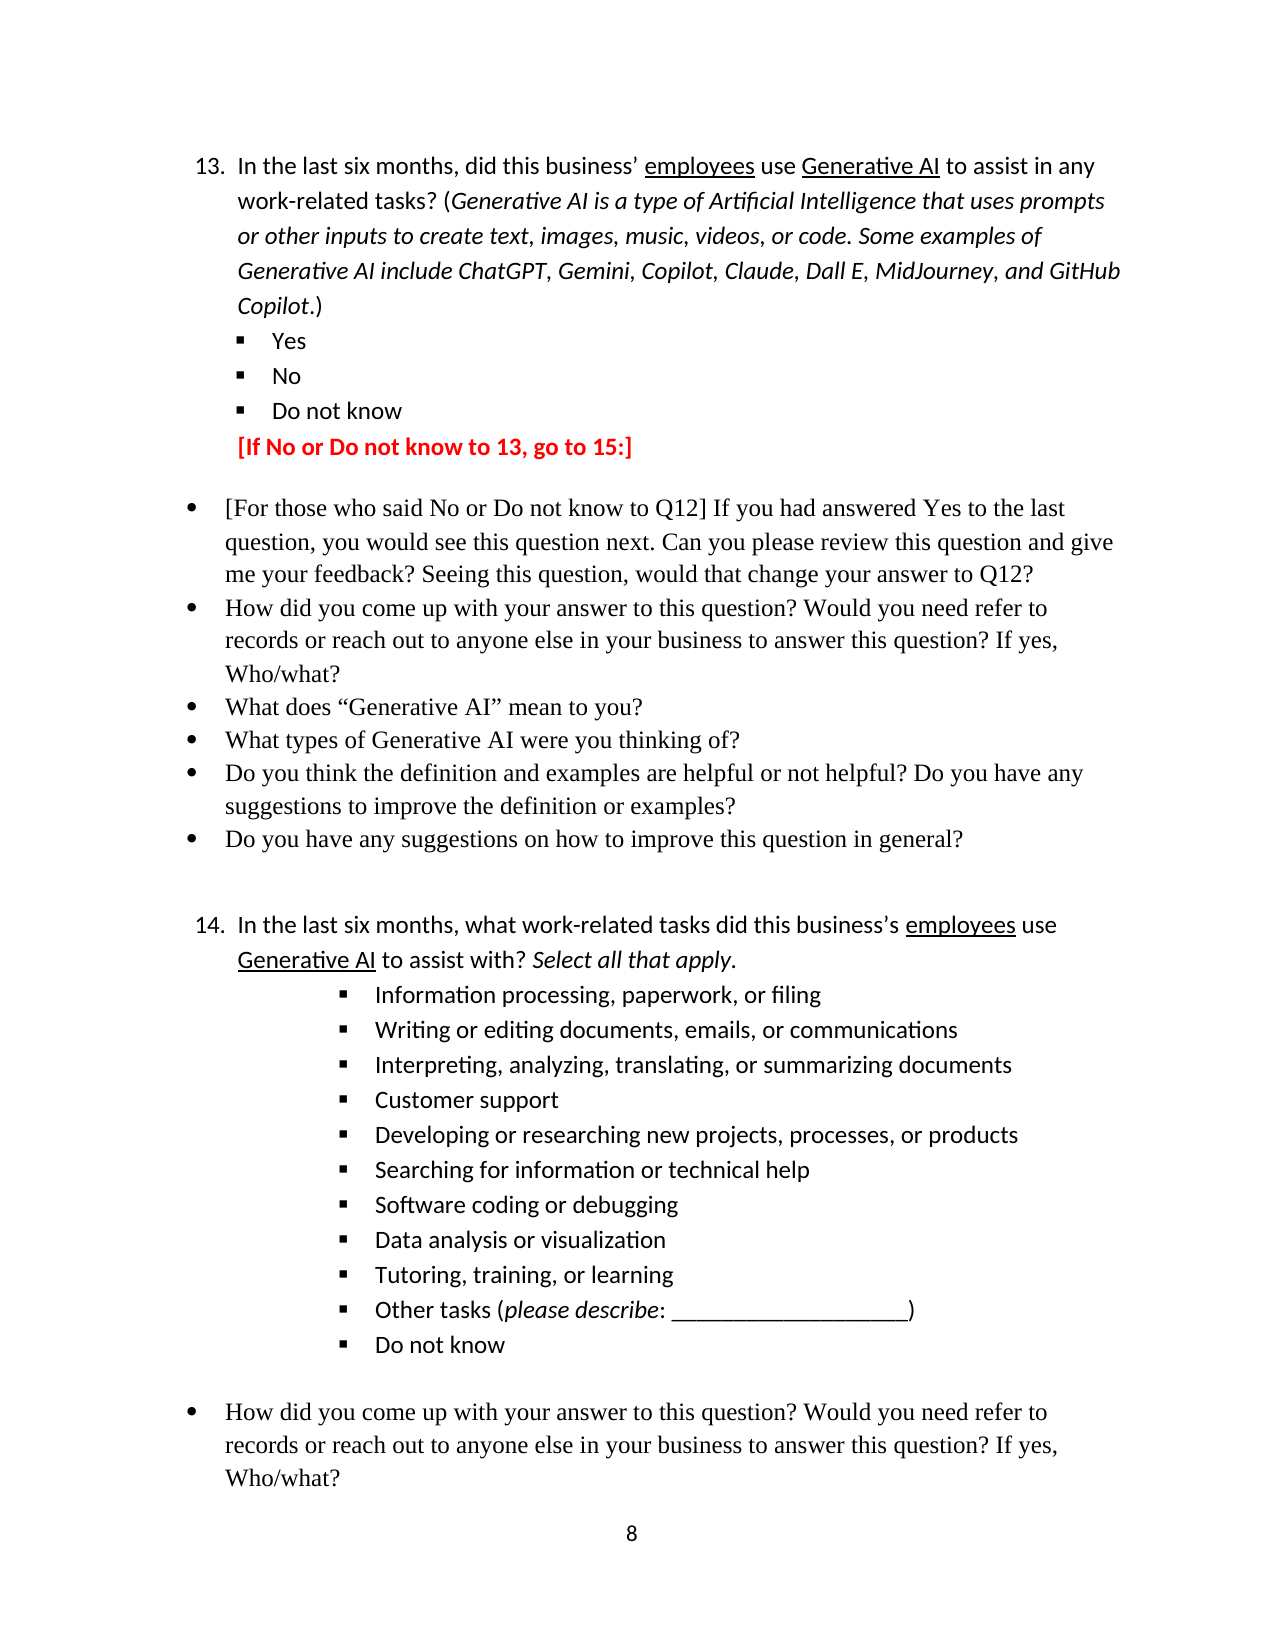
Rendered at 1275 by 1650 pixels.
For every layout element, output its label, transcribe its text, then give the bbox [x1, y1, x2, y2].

list Yes [234, 325, 1125, 356]
list Do you think the definition and examples are helpful or not helpful? Do you have any suggestions to improve the definition or examples? [187, 758, 1125, 819]
list How did you come up with your answer to this question? Would you need refer to records or reach out to anyone else in your business to answer this question? If yes, Who/what? [187, 1397, 1125, 1492]
list How did you come up with your answer to this question? Would you need refer to records or reach out to anyone else in your business to answer this question? If yes, Who/what? [187, 593, 1125, 687]
list Developing or researching new projects, processes, or products [337, 1119, 1125, 1150]
list Do you have any suggestions on how to improve this question in general? [187, 824, 1125, 852]
list [For those who said No or Do not know to Q12] If you had answered Yes to the last question, you would see this question next. Can you please review this question and give me your feedback? Seeing this question, would that change your answer to Q12? [187, 493, 1125, 588]
list [If No or Do not know to 13, go to 15:] [237, 430, 1125, 462]
list Writing or editing documents, emails, or communications [337, 1014, 1125, 1045]
list Other tasks (please describe: ___________________) [337, 1294, 1125, 1325]
list No [234, 360, 1125, 391]
list Interpreting, analyzing, translating, or summarizing documents [337, 1049, 1125, 1080]
list Data analysis or visualization [337, 1224, 1125, 1255]
list Do not know [337, 1329, 1125, 1360]
list What does “Generative AI” mean to you? [187, 692, 1125, 720]
list Do not know [234, 395, 1125, 426]
list Customer support [337, 1084, 1125, 1115]
list In the last six months, what work-related tasks did this business’s employees use Generative AI to assist with? Select all that apply. [194, 909, 1125, 975]
list In the last six months, did this business’ employees use Generative AI to assist in any work-related tasks? (Generative AI is a type of Artificial Intelligence that uses prompts or other inputs to create text, images, music, videos, or code. Some examples of Generative AI include ChatGPT, Gemini, Copilot, Claude, Dall E, MidJourney, and GitHub Copilot.) [194, 150, 1125, 321]
list Tutoring, training, or learning [337, 1259, 1125, 1290]
list Software coding or debugging [337, 1189, 1125, 1220]
list Searching for information or technical help [337, 1154, 1125, 1185]
list What types of Generative AI were you thinking of? [187, 725, 1125, 753]
list Information processing, paperwork, or filing [337, 979, 1125, 1010]
